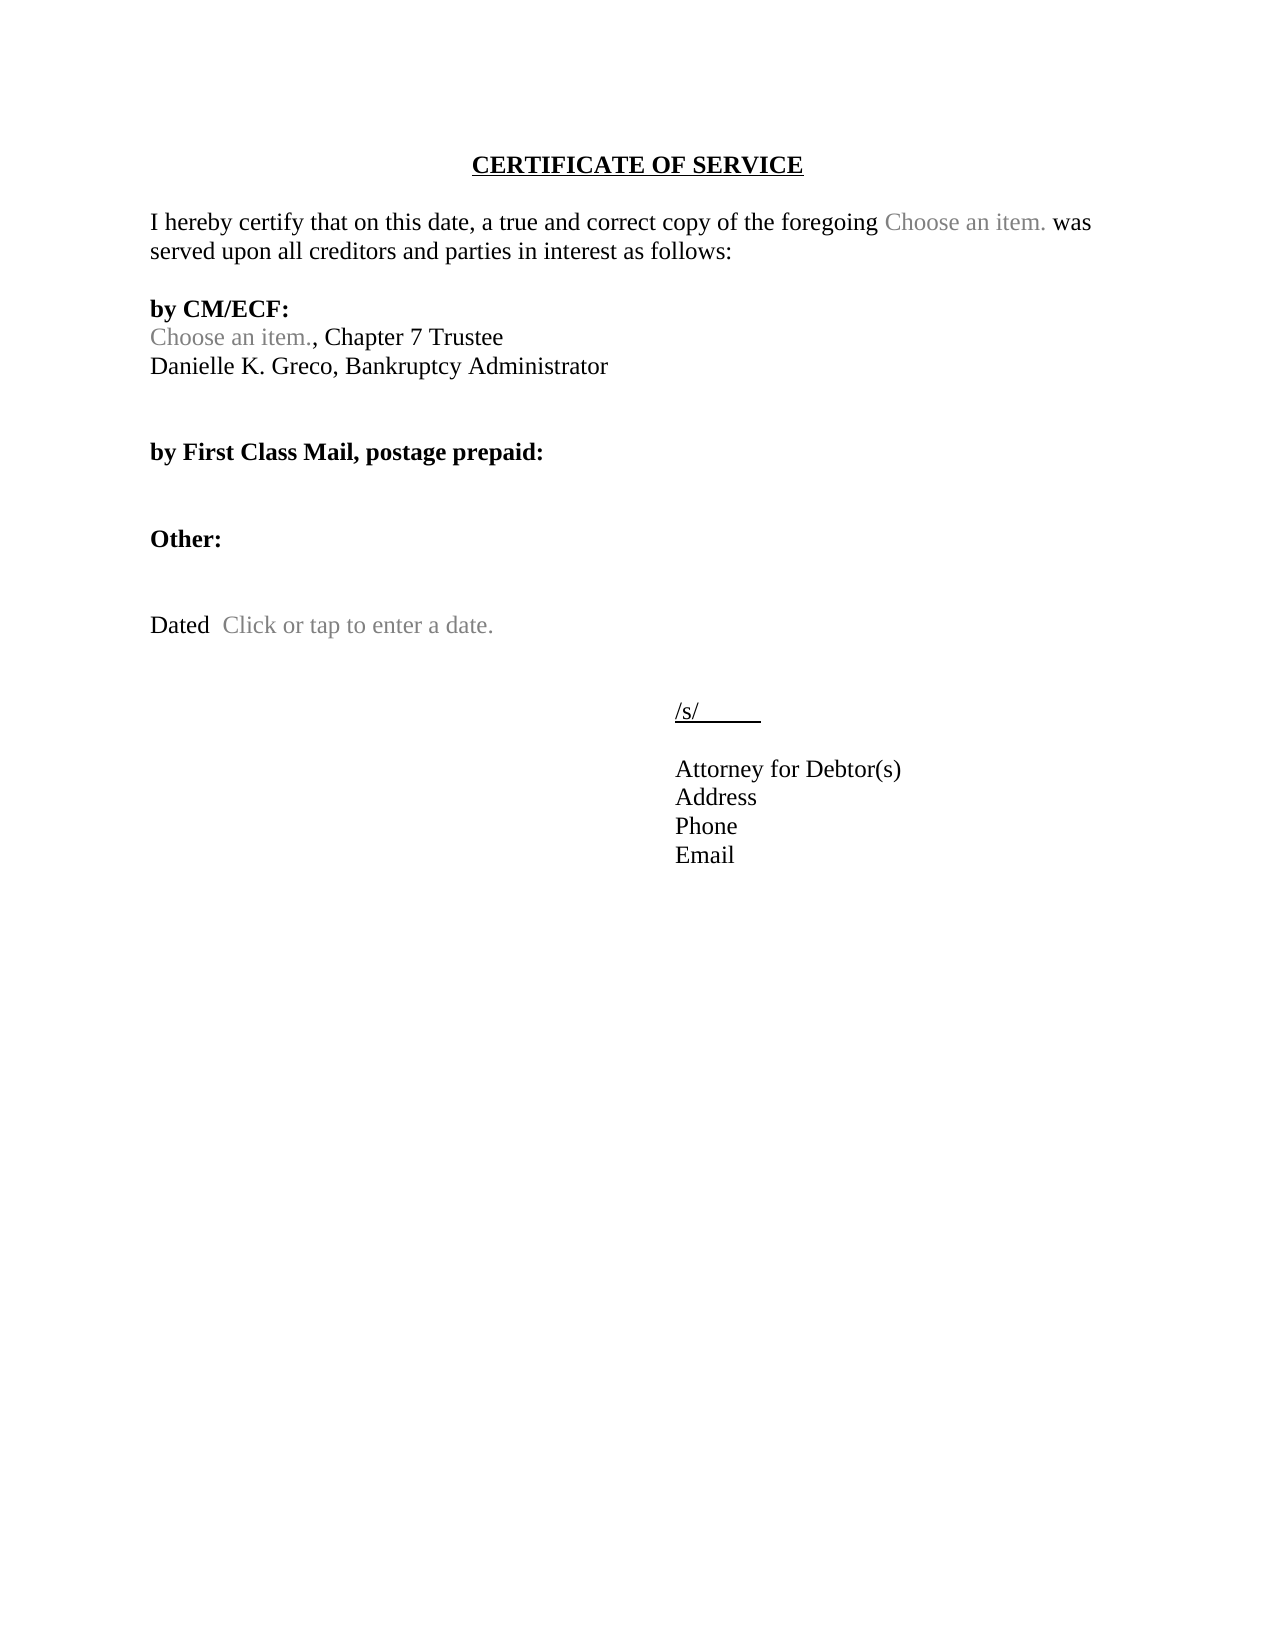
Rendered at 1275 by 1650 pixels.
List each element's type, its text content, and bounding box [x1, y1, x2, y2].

text Attorney for Debtor(s) [675, 754, 1125, 782]
text , Chapter 7 Trustee [150, 322, 1125, 351]
text I hereby certify that on this date, a true and correct copy of the foregoing was served upon all creditors and parties in interest as follows: [150, 207, 1125, 265]
text Danielle K. Greco, Bankruptcy Administrator [150, 351, 1125, 380]
text Other: [150, 524, 1125, 552]
text Email [675, 840, 1125, 869]
text by First Class Mail, postage prepaid: [150, 437, 1125, 466]
text Address [675, 782, 1125, 811]
text CERTIFICATE OF SERVICE [150, 150, 1125, 179]
text Dated [150, 610, 1125, 639]
text by CM/ECF: [150, 294, 1125, 322]
text Phone [675, 811, 1125, 840]
text /s/ [675, 696, 1125, 725]
